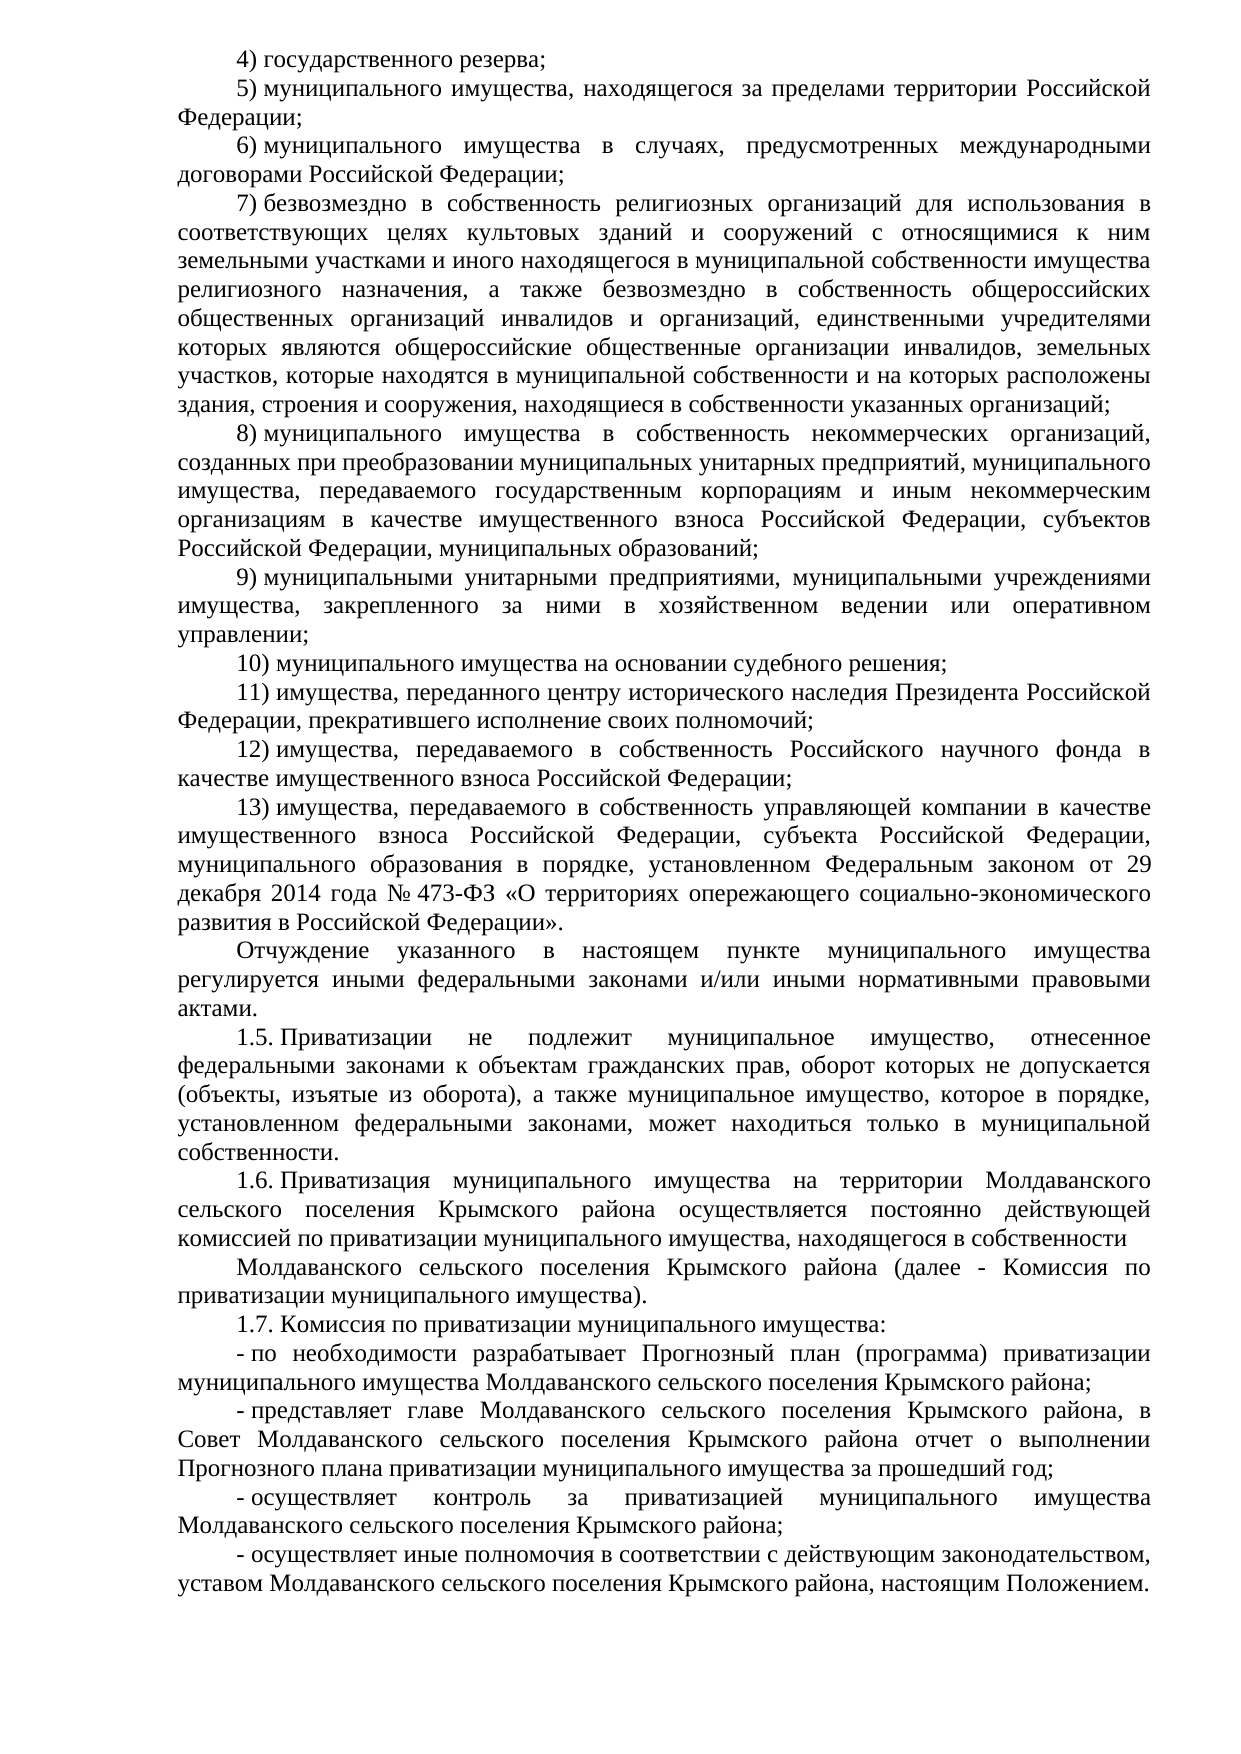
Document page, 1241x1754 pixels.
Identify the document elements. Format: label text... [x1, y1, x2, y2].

text 8) муниципального имущества в собственность некоммерческих организаций, созданных при преобразовании муниципальных унитарных предприятий, муниципального имущества, передаваемого государственным корпорациям и иным некоммерческим организациям в качестве имущественного взноса Российской Федерации, субъектов Российской Федерации, муниципальных образований; [177, 418, 1152, 562]
text 10) муниципального имущества на основании судебного решения; [177, 648, 1152, 677]
text 5) муниципального имущества, находящегося за пределами территории Российской Федерации; [177, 73, 1152, 131]
text 13) имущества, передаваемого в собственность управляющей компании в качестве имущественного взноса Российской Федерации, субъекта Российской Федерации, муниципального образования в порядке, установленном Федеральным законом от 29 декабря 2014 года № 473-ФЗ «О территориях опережающего социально-экономического развития в Российской Федерации». [177, 792, 1152, 936]
text 1.7. Комиссия по приватизации муниципального имущества: [177, 1309, 1152, 1338]
text - осуществляет иные полномочия в соответствии с действующим законодательством, уставом Молдаванского сельского поселения Крымского района, настоящим Положением. [177, 1539, 1152, 1597]
text 6) муниципального имущества в случаях, предусмотренных международными договорами Российской Федерации; [177, 131, 1152, 188]
text 1.5. Приватизации не подлежит муниципальное имущество, отнесенное федеральными законами к объектам гражданских прав, оборот которых не допускается (объекты, изъятые из оборота), а также муниципальное имущество, которое в порядке, установленном федеральными законами, может находиться только в муниципальной собственности. [177, 1022, 1152, 1166]
text 4) государственного резерва; [177, 44, 1152, 73]
text 12) имущества, передаваемого в собственность Российского научного фонда в качестве имущественного взноса Российской Федерации; [177, 734, 1152, 792]
text - представляет главе Молдаванского сельского поселения Крымского района, в Совет Молдаванского сельского поселения Крымского района отчет о выполнении Прогнозного плана приватизации муниципального имущества за прошедший год; [177, 1396, 1152, 1482]
text Молдаванского сельского поселения Крымского района (далее - Комиссия по приватизации муниципального имущества). [177, 1252, 1152, 1309]
text - осуществляет контроль за приватизацией муниципального имущества Молдаванского сельского поселения Крымского района; [177, 1482, 1152, 1539]
text Отчуждение указанного в настоящем пункте муниципального имущества регулируется иными федеральными законами и/или иными нормативными правовыми актами. [177, 936, 1152, 1022]
text 9) муниципальными унитарными предприятиями, муниципальными учреждениями имущества, закрепленного за ними в хозяйственном ведении или оперативном управлении; [177, 562, 1152, 648]
text 1.6. Приватизация муниципального имущества на территории Молдаванского сельского поселения Крымского района осуществляется постоянно действующей комиссией по приватизации муниципального имущества, находящегося в собственности [177, 1166, 1152, 1252]
text - по необходимости разрабатывает Прогнозный план (программа) приватизации муниципального имущества Молдаванского сельского поселения Крымского района; [177, 1338, 1152, 1396]
text 11) имущества, переданного центру исторического наследия Президента Российской Федерации, прекратившего исполнение своих полномочий; [177, 677, 1152, 734]
text 7) безвозмездно в собственность религиозных организаций для использования в соответствующих целях культовых зданий и сооружений с относящимися к ним земельными участками и иного находящегося в муниципальной собственности имущества религиозного назначения, а также безвозмездно в собственность общероссийских общественных организаций инвалидов и организаций, единственными учредителями которых являются общероссийские общественные организации инвалидов, земельных участков, которые находятся в муниципальной собственности и на которых расположены здания, строения и сооружения, находящиеся в собственности указанных организаций; [177, 188, 1152, 418]
